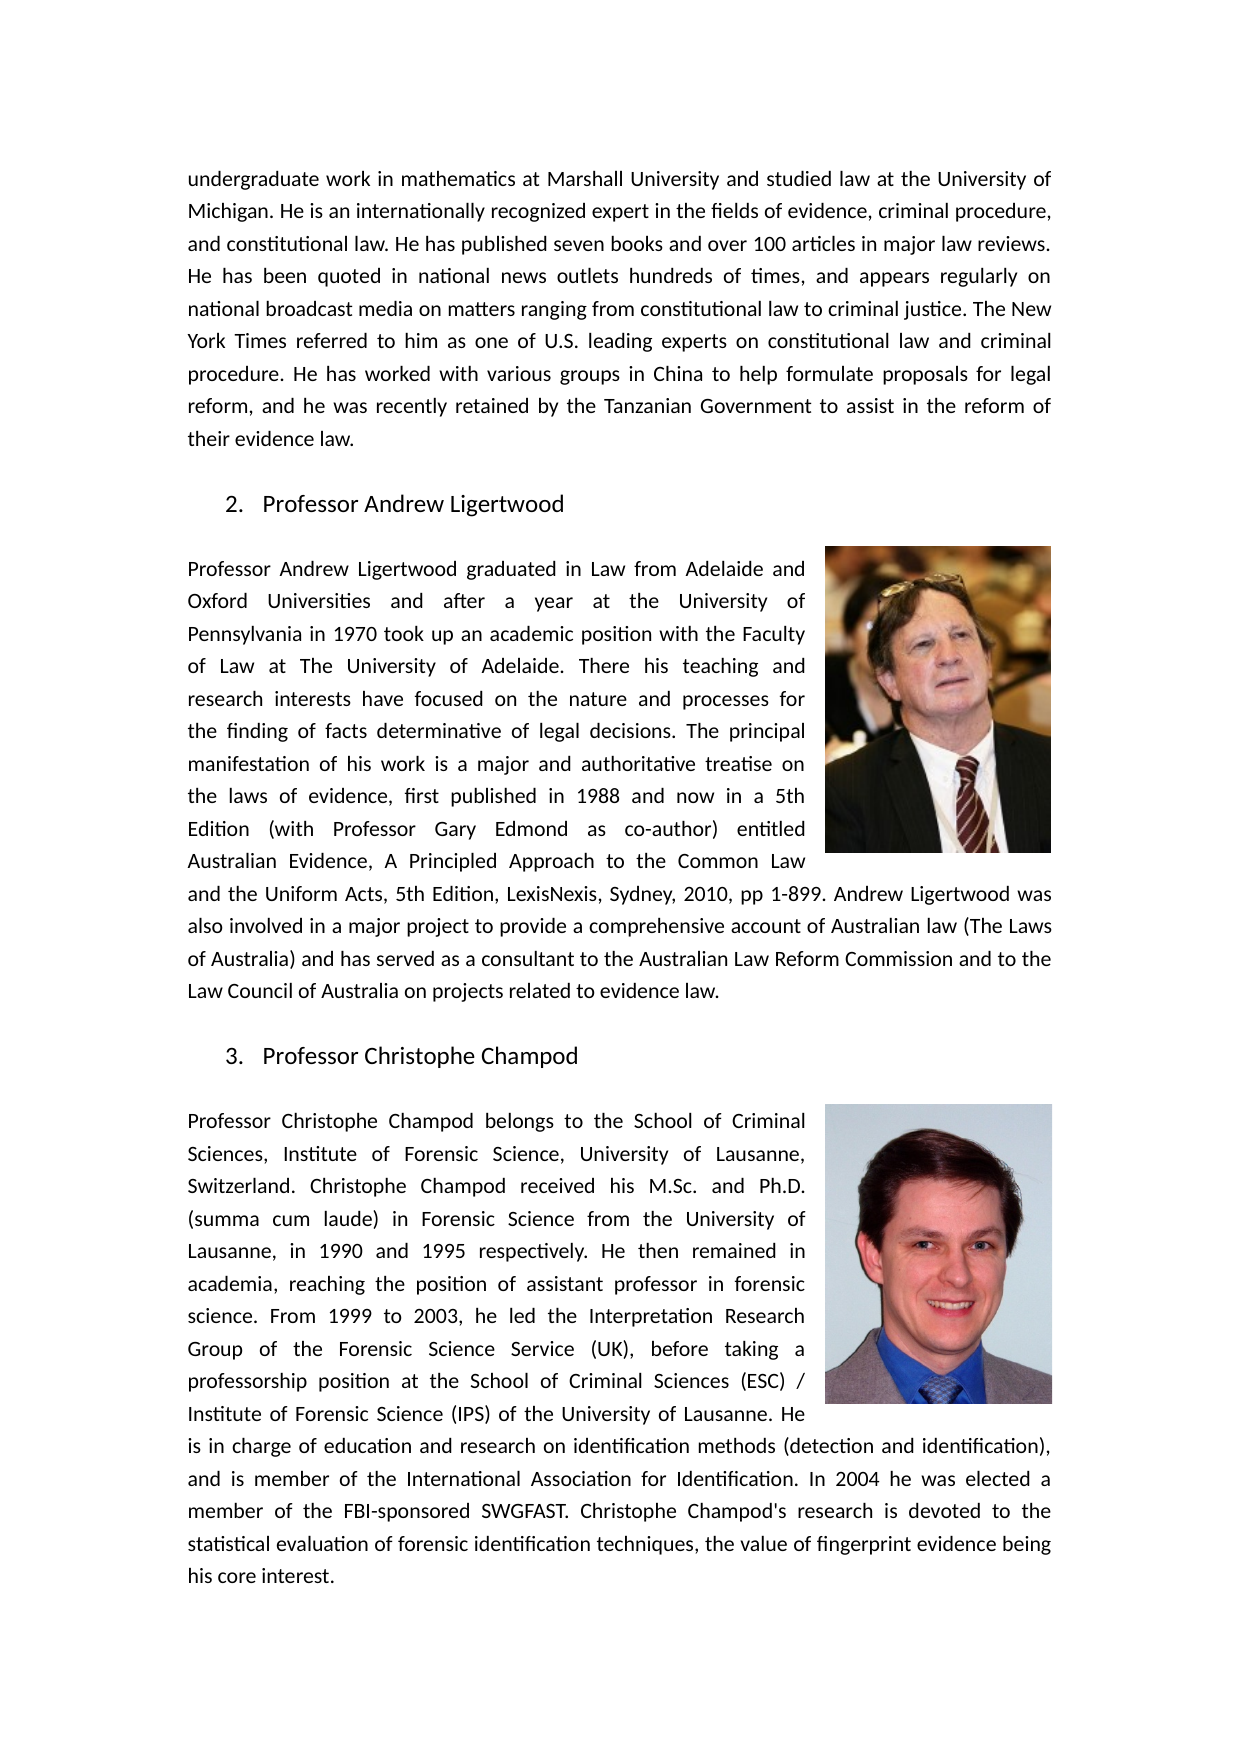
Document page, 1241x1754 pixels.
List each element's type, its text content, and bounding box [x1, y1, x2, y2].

picture [825, 1104, 1053, 1404]
text Professor Andrew Ligertwood graduated in Law from Adelaide and Oxford Universities and after a year at the University of Pennsylvania in 1970 took up an academic position with the Faculty of Law at The University of Adelaide. There his teaching and research interests have focused on the nature and processes for the finding of facts determinative of legal decisions. The principal manifestation of his work is a major and authoritative treatise on the laws of evidence, first published in 1988 and now in a 5th Edition (with Professor Gary Edmond as co-author) entitled Australian Evidence, A Principled Approach to the Common Law and the Uniform Acts, 5th Edition, LexisNexis, Sydney, 2010, pp 1-899. Andrew Ligertwood was also involved in a major project to provide a comprehensive account of Australian law (The Laws of Australia) and has served as a consultant to the Australian Law Reform Commission and to the Law Council of Australia on projects related to evidence law. [187, 552, 1053, 1007]
list Professor Andrew Ligertwood [225, 487, 1053, 519]
text Professor Christophe Champod belongs to the School of Criminal Sciences, Institute of Forensic Science, University of Lausanne, Switzerland. Christophe Champod received his M.Sc. and Ph.D. (summa cum laude) in Forensic Science from the University of Lausanne, in 1990 and 1995 respectively. He then remained in academia, reaching the position of assistant professor in forensic science. From 1999 to 2003, he led the Interpretation Research Group of the Forensic Science Service (UK), before taking a professorship position at the School of Criminal Sciences (ESC) / Institute of Forensic Science (IPS) of the University of Lausanne. He is in charge of education and research on identification methods (detection and identification), and is member of the International Association for Identification. In 2004 he was elected a member of the FBI-sponsored SWGFAST. Christophe Champod's research is devoted to the statistical evaluation of forensic identification techniques, the value of fingerprint evidence being his core interest. [187, 1104, 1053, 1592]
picture [825, 546, 1051, 853]
list Professor Christophe Champod [225, 1039, 1053, 1072]
